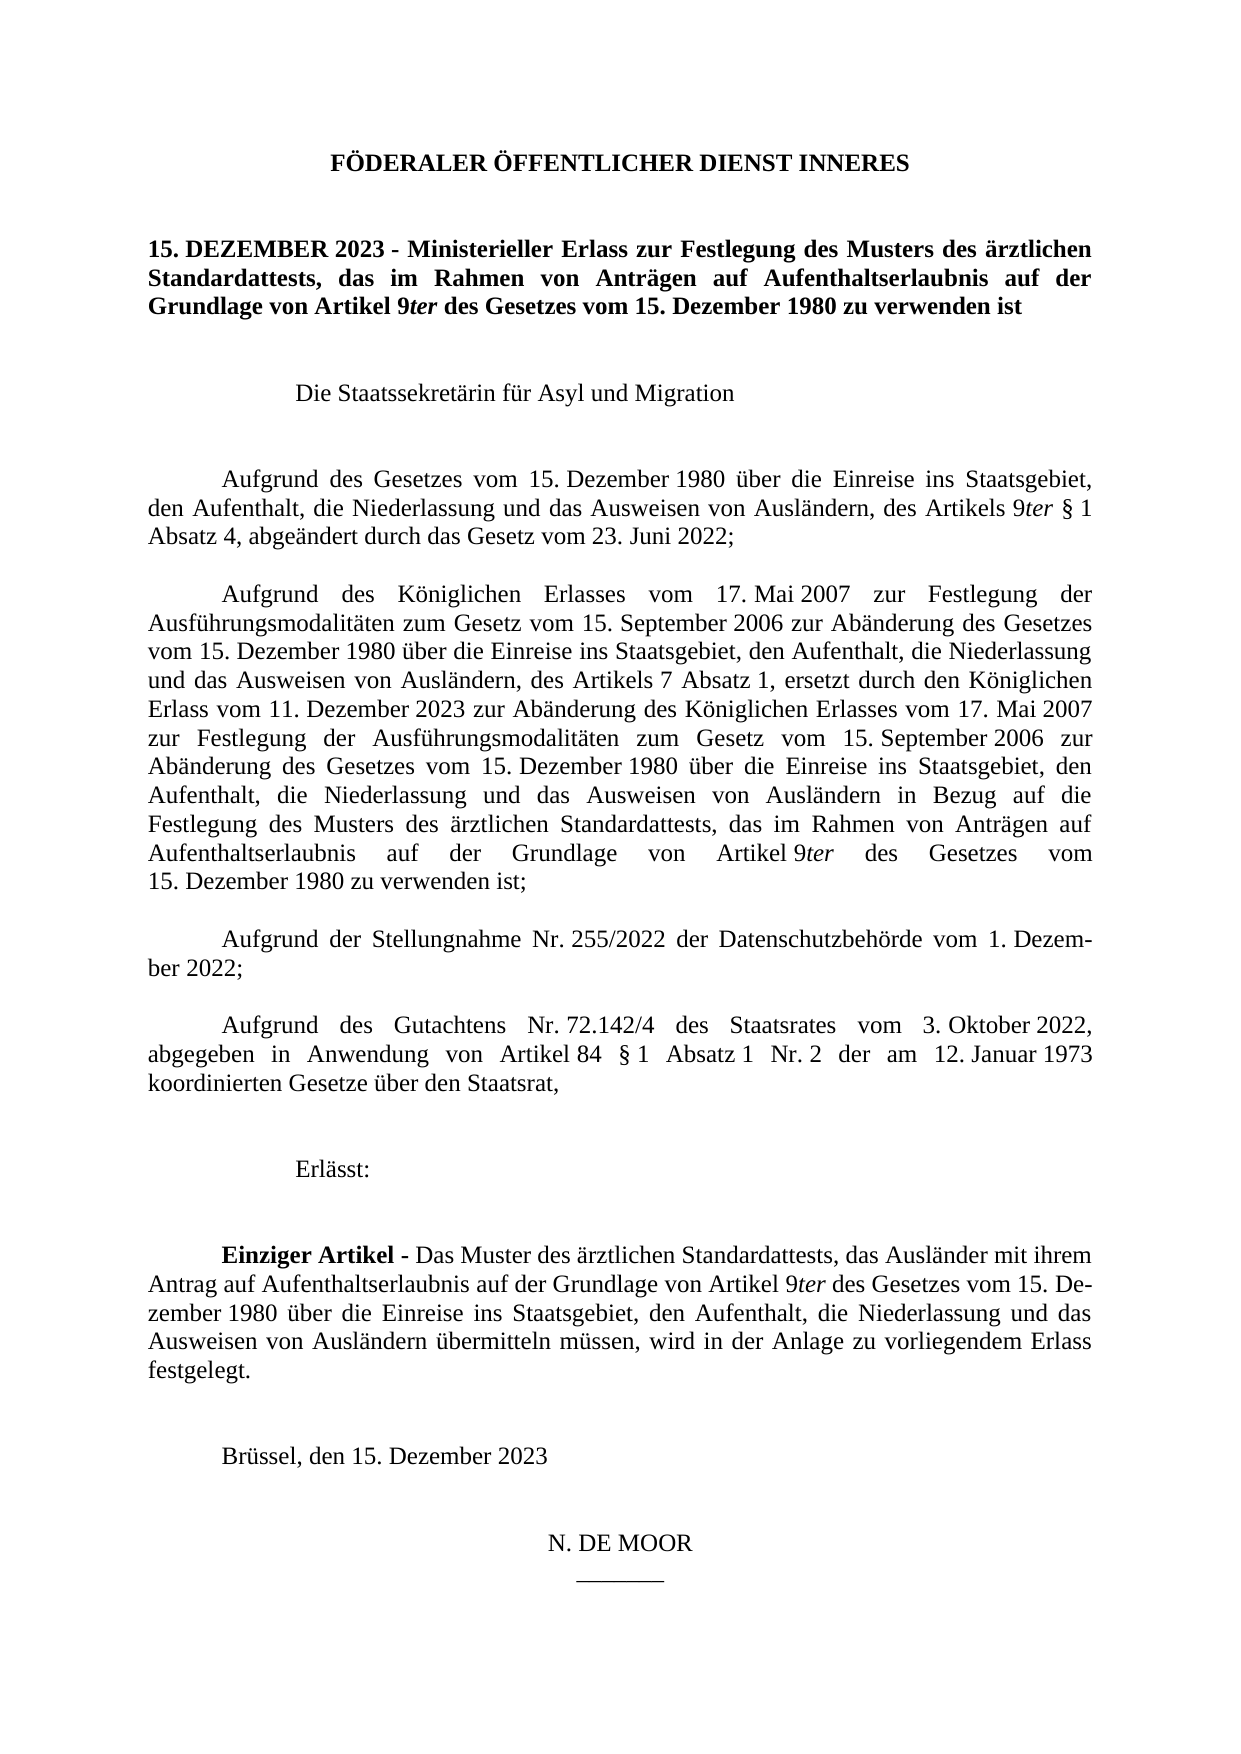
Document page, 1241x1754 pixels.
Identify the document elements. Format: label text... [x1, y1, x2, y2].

text Einziger Artikel - Das Muster des ärztlichen Standardattests, das Ausländer mit ihrem Antrag auf Aufenthaltserlaubnis auf der Grundlage von Artikel 9ter des Gesetzes vom 15. Dezember 1980 über die Einreise ins Staatsgebiet, den Aufenthalt, die Niederlassung und das Ausweisen von Ausländern übermitteln müssen, wird in der Anlage zu vorliegendem Erlass festgelegt. [148, 1240, 1092, 1384]
text Die Staatssekretärin für Asyl und Migration [221, 378, 1092, 406]
text Aufgrund des Königlichen Erlasses vom 17. Mai 2007 zur Festlegung der Ausführungsmodalitäten zum Gesetz vom 15. September 2006 zur Abänderung des Gesetzes vom 15. Dezember 1980 über die Einreise ins Staatsgebiet, den Aufenthalt, die Niederlassung und das Ausweisen von Ausländern, des Artikels 7 Absatz 1, ersetzt durch den Königlichen Erlass vom 11. Dezember 2023 zur Abänderung des Königlichen Erlasses vom 17. Mai 2007 zur Festlegung der Ausführungsmodalitäten zum Gesetz vom 15. September 2006 zur Abänderung des Gesetzes vom 15. Dezember 1980 über die Einreise ins Staatsgebiet, den Aufenthalt, die Niederlassung und das Ausweisen von Ausländern in Bezug auf die Festlegung des Musters des ärztlichen Standardattests, das im Rahmen von Anträgen auf Aufenthaltserlaubnis auf der Grundlage von Artikel 9ter des Gesetzes vom 15. Dezember 1980 zu verwenden ist; [148, 579, 1092, 895]
text _______ [148, 1556, 1092, 1585]
text Aufgrund der Stellungnahme Nr. 255/2022 der Datenschutzbehörde vom 1. Dezember 2022; [148, 924, 1092, 981]
text FÖDERALER ÖFFENTLICHER DIENST INNERES [148, 148, 1092, 176]
text 15. DEZEMBER 2023 - Ministerieller Erlass zur Festlegung des Musters des ärztlichen Standardattests, das im Rahmen von Anträgen auf Aufenthaltserlaubnis auf der Grundlage von Artikel 9ter des Gesetzes vom 15. Dezember 1980 zu verwenden ist [148, 234, 1092, 320]
text Aufgrund des Gesetzes vom 15. Dezember 1980 über die Einreise ins Staatsgebiet, den Aufenthalt, die Niederlassung und das Ausweisen von Ausländern, des Artikels 9ter § 1 Absatz 4, abgeändert durch das Gesetz vom 23. Juni 2022; [148, 464, 1092, 550]
text Brüssel, den 15. Dezember 2023 [148, 1441, 1092, 1470]
text N. DE MOOR [148, 1528, 1092, 1556]
text Aufgrund des Gutachtens Nr. 72.142/4 des Staatsrates vom 3. Oktober 2022, abgegeben in Anwendung von Artikel 84 § 1 Absatz 1 Nr. 2 der am 12. Januar 1973 koordinierten Gesetze über den Staatsrat, [148, 1010, 1092, 1096]
text Erlässt: [221, 1154, 1092, 1183]
